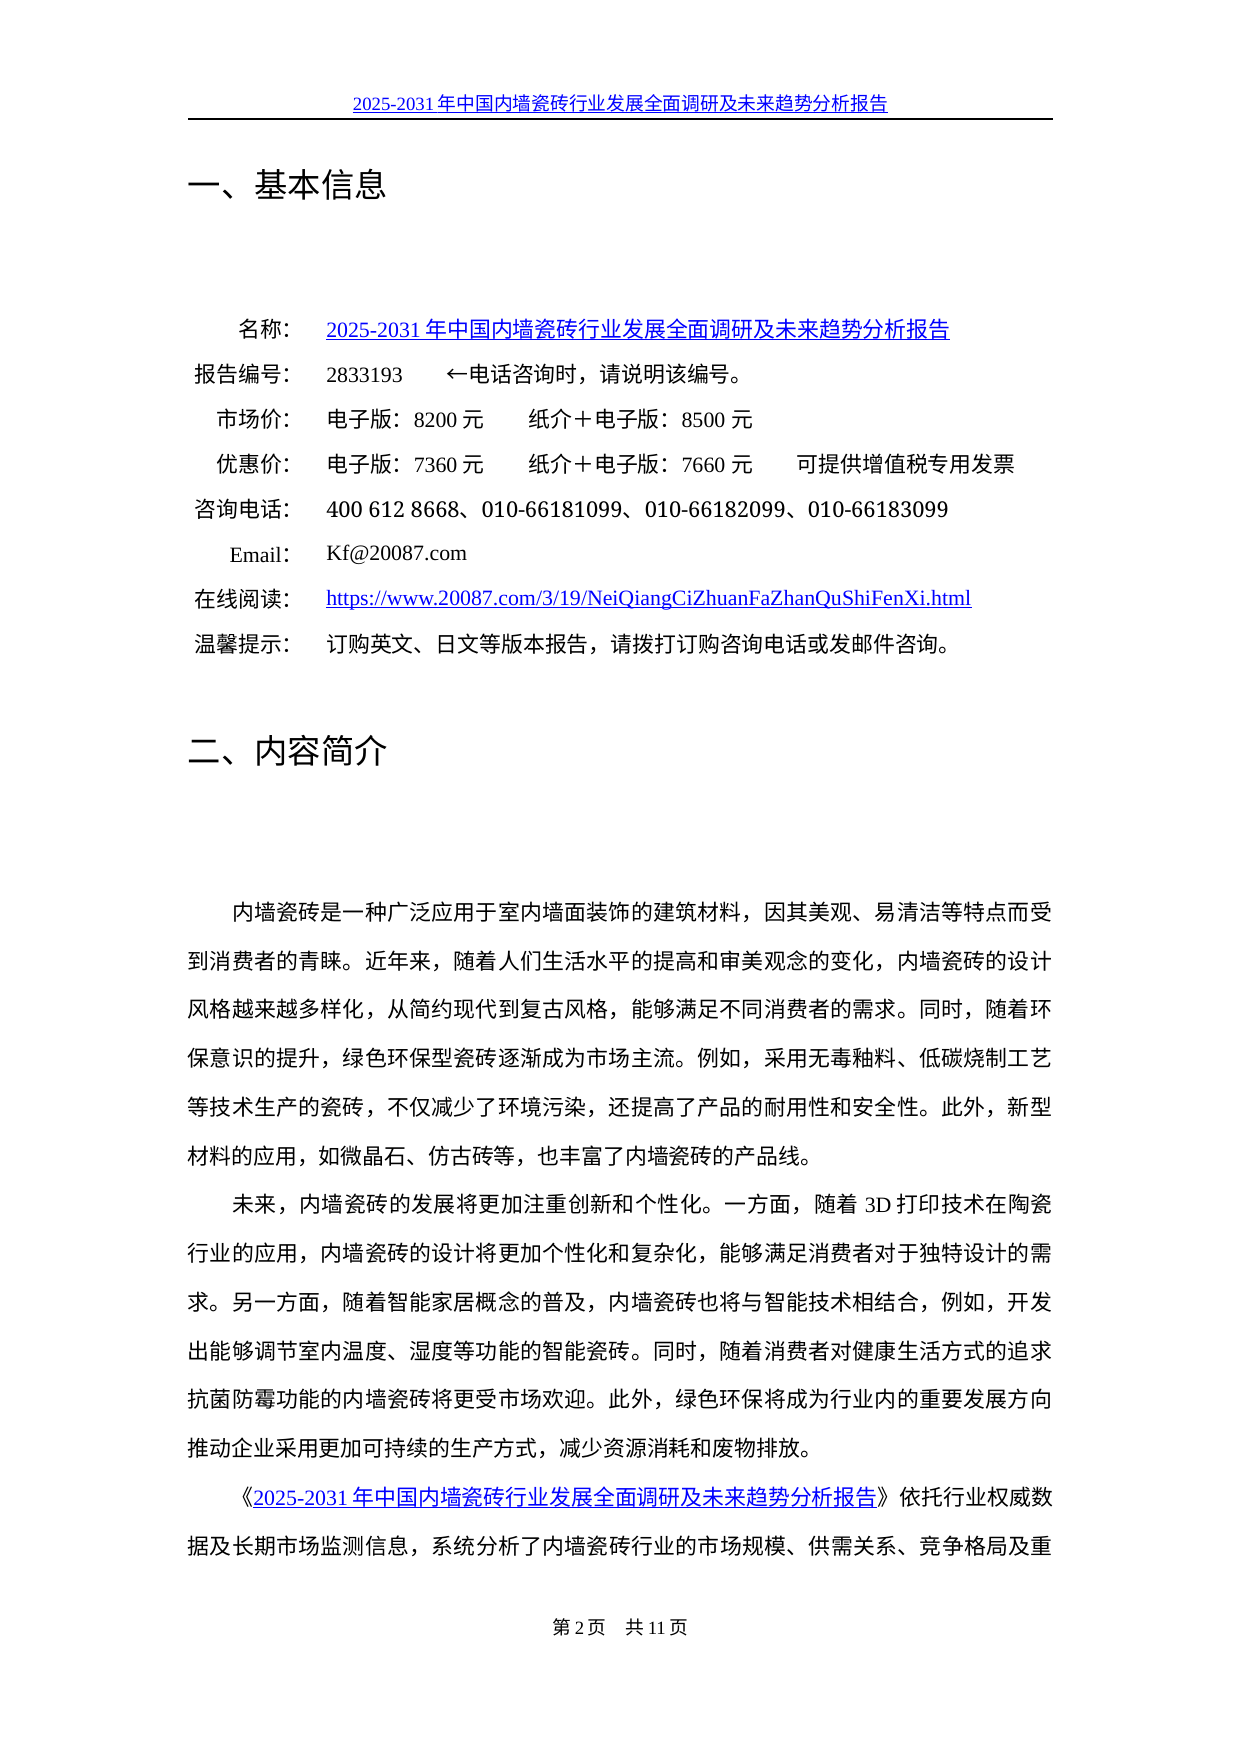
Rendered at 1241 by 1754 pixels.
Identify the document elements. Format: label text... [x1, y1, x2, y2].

table_cell 在线阅读： [167, 582, 315, 627]
table_cell 市场价： [167, 402, 315, 447]
table_cell 温馨提示： [167, 627, 315, 672]
table_cell 2833193 ←电话咨询时，请说明该编号。 [315, 357, 1073, 402]
title 二、内容简介 [187, 717, 1053, 782]
table_cell 优惠价： [167, 447, 315, 492]
table_cell 咨询电话： [167, 492, 315, 537]
table_cell 电子版：7360 元 纸介＋电子版：7660 元 可提供增值税专用发票 [315, 447, 1073, 492]
table_header 名称： [167, 312, 315, 357]
table_cell Kf@20087.com [315, 537, 1073, 582]
title 一、基本信息 [187, 150, 1053, 215]
table_cell [315, 582, 1073, 627]
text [187, 894, 1053, 1561]
table_cell Email： [167, 537, 315, 582]
table_cell 订购英文、日文等版本报告，请拨打订购咨询电话或发邮件咨询。 [315, 627, 1073, 672]
table_cell 报告编号： [167, 357, 315, 402]
table_header 2025-2031年中国内墙瓷砖行业发展全面调研及未来趋势分析报告 [315, 312, 1073, 357]
table_cell 400 612 8668、010-66181099、010-66182099、010-66183099 [315, 492, 1073, 537]
table_cell 电子版：8200 元 纸介＋电子版：8500 元 [315, 402, 1073, 447]
